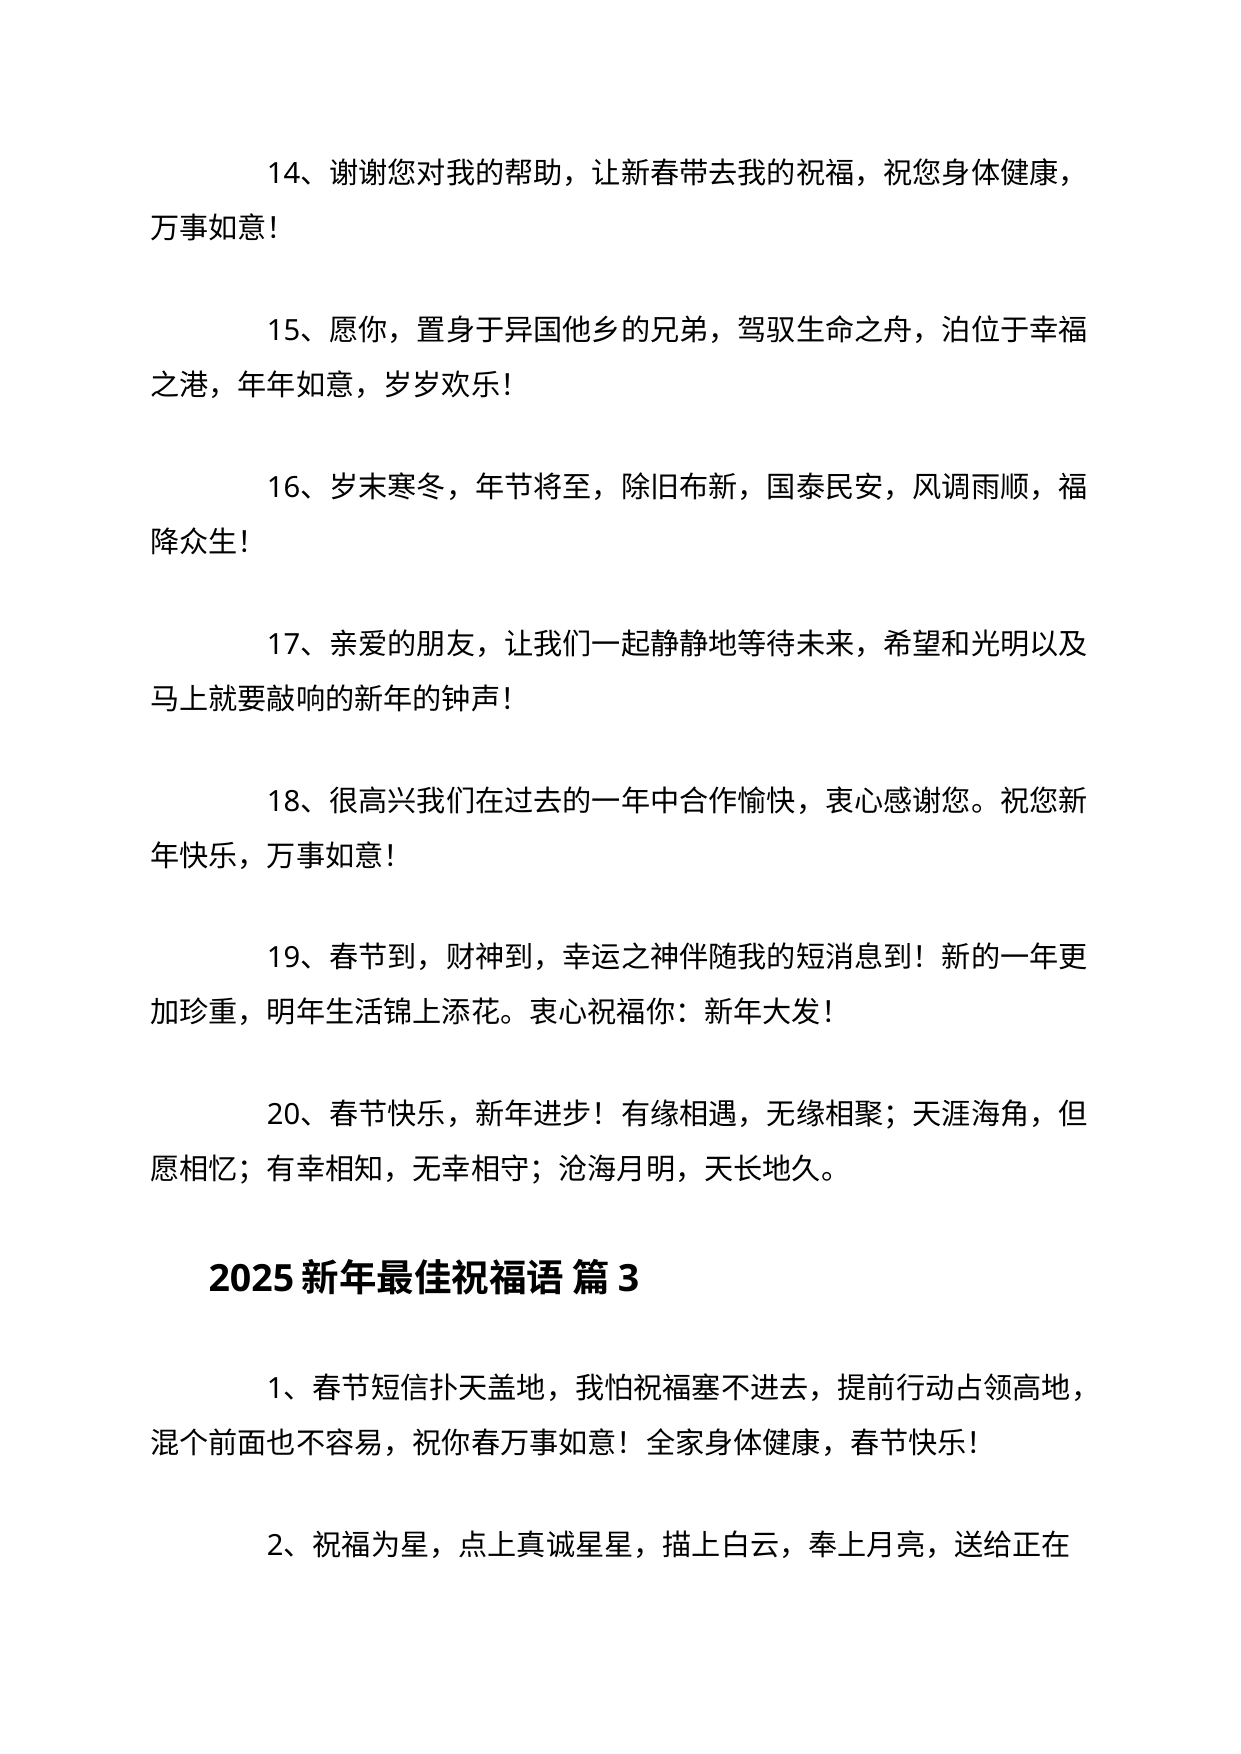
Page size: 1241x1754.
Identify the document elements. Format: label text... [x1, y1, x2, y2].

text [150, 1522, 1090, 1564]
text 17、亲爱的朋友，让我们一起静静地等待未来，希望和光明以及马上就要敲响的新年的钟声！ [150, 620, 1090, 718]
text 1、春节短信扑天盖地，我怕祝福塞不进去，提前行动占领高地，混个前面也不容易，祝你春万事如意！全家身体健康，春节快乐！ [150, 1365, 1090, 1462]
text 15、愿你，置身于异国他乡的兄弟，驾驭生命之舟，泊位于幸福之港，年年如意，岁岁欢乐！ [150, 307, 1090, 404]
text 18、很高兴我们在过去的一年中合作愉快，衷心感谢您。祝您新年快乐，万事如意！ [150, 777, 1090, 874]
text 20、春节快乐，新年进步！有缘相遇，无缘相聚；天涯海角，但愿相忆；有幸相知，无幸相守；沧海月明，天长地久。 [150, 1091, 1090, 1188]
text 14、谢谢您对我的帮助，让新春带去我的祝福，祝您身体健康，万事如意！ [150, 150, 1090, 247]
text 2025新年最佳祝福语 篇3 [150, 1247, 1090, 1302]
text 16、岁末寒冬，年节将至，除旧布新，国泰民安，风调雨顺，福降众生！ [150, 463, 1090, 561]
text 19、春节到，财神到，幸运之神伴随我的短消息到！新的一年更加珍重，明年生活锦上添花。衷心祝福你：新年大发！ [150, 934, 1090, 1031]
